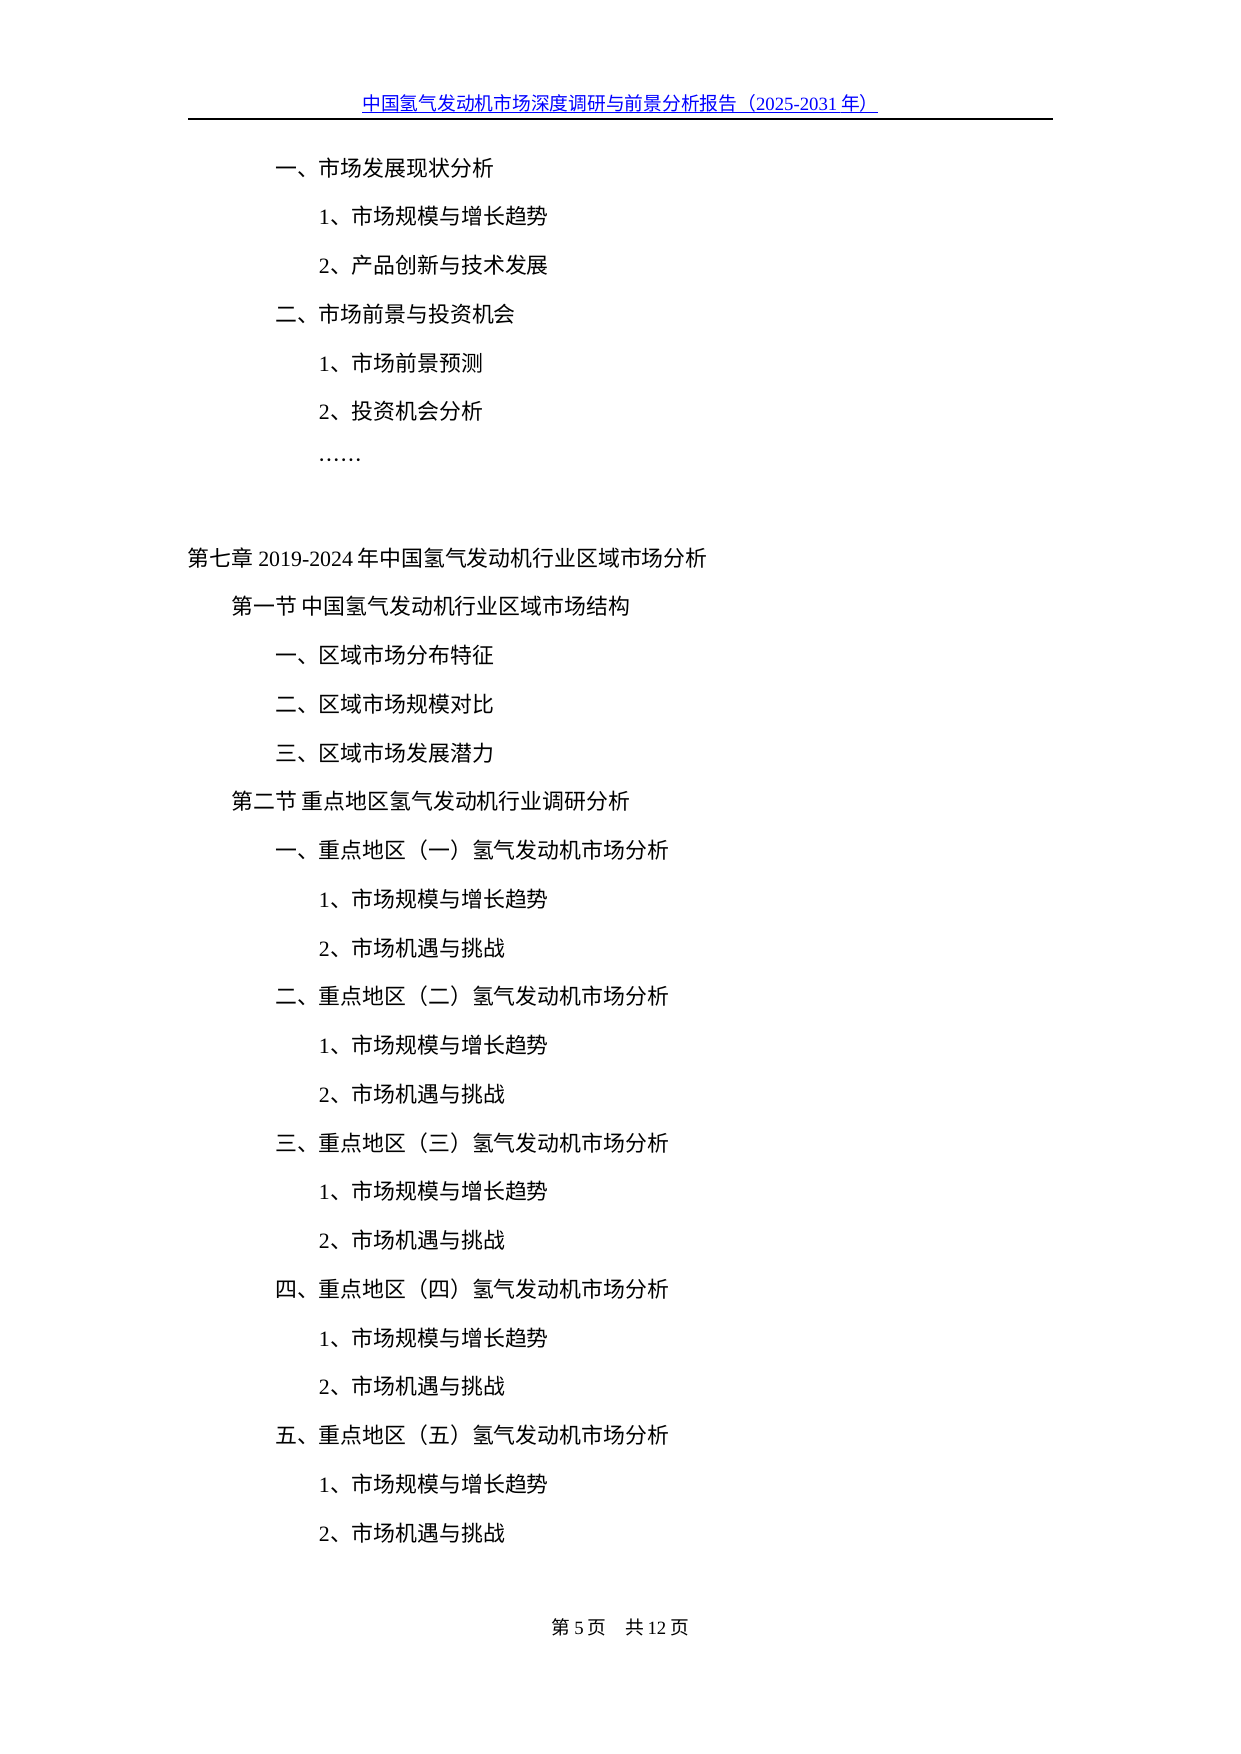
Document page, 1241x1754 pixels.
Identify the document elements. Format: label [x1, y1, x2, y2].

text [187, 150, 1053, 1548]
